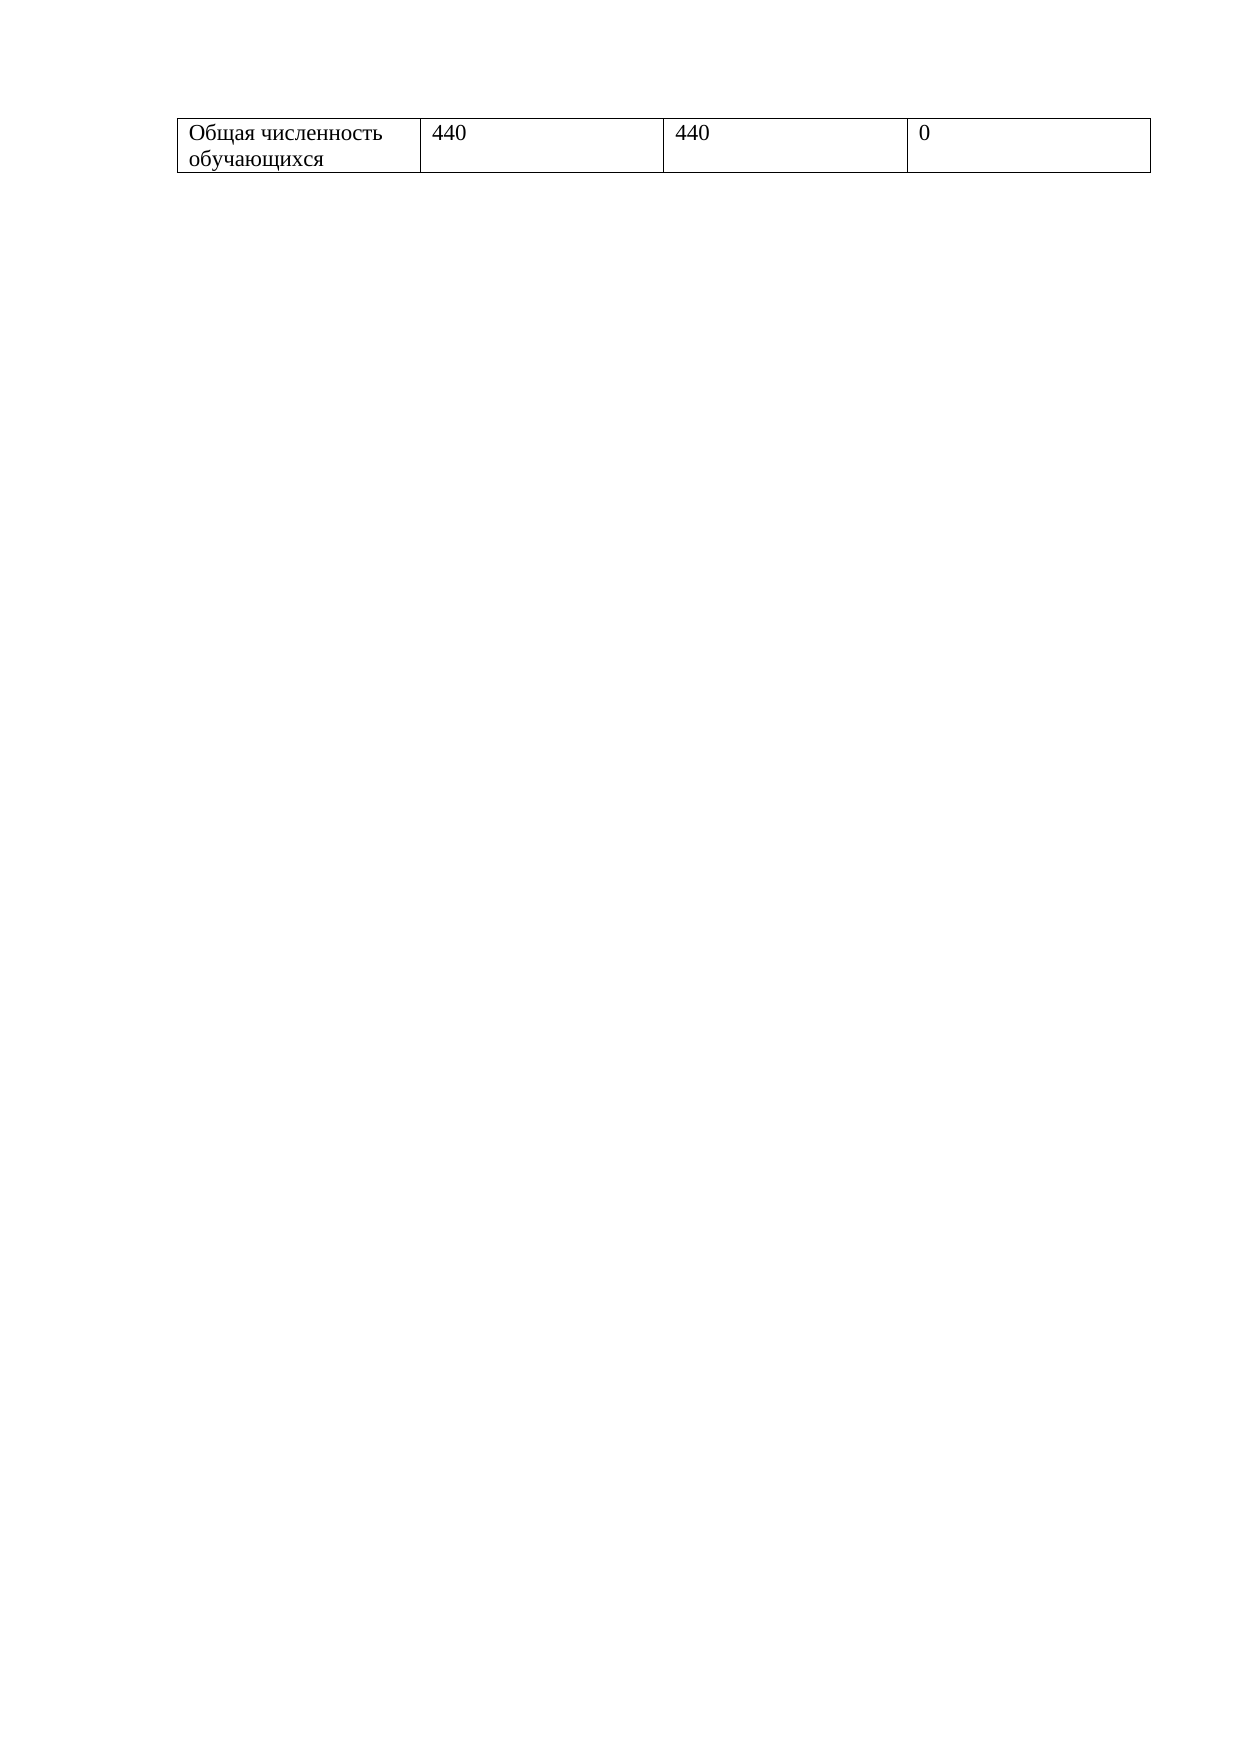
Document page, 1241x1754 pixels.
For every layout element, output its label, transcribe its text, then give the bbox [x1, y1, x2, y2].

table_cell 440 [664, 119, 907, 172]
table_cell Общая численность обучающихся [178, 119, 420, 172]
table_cell 440 [421, 119, 663, 172]
table_cell 0 [908, 119, 1150, 172]
